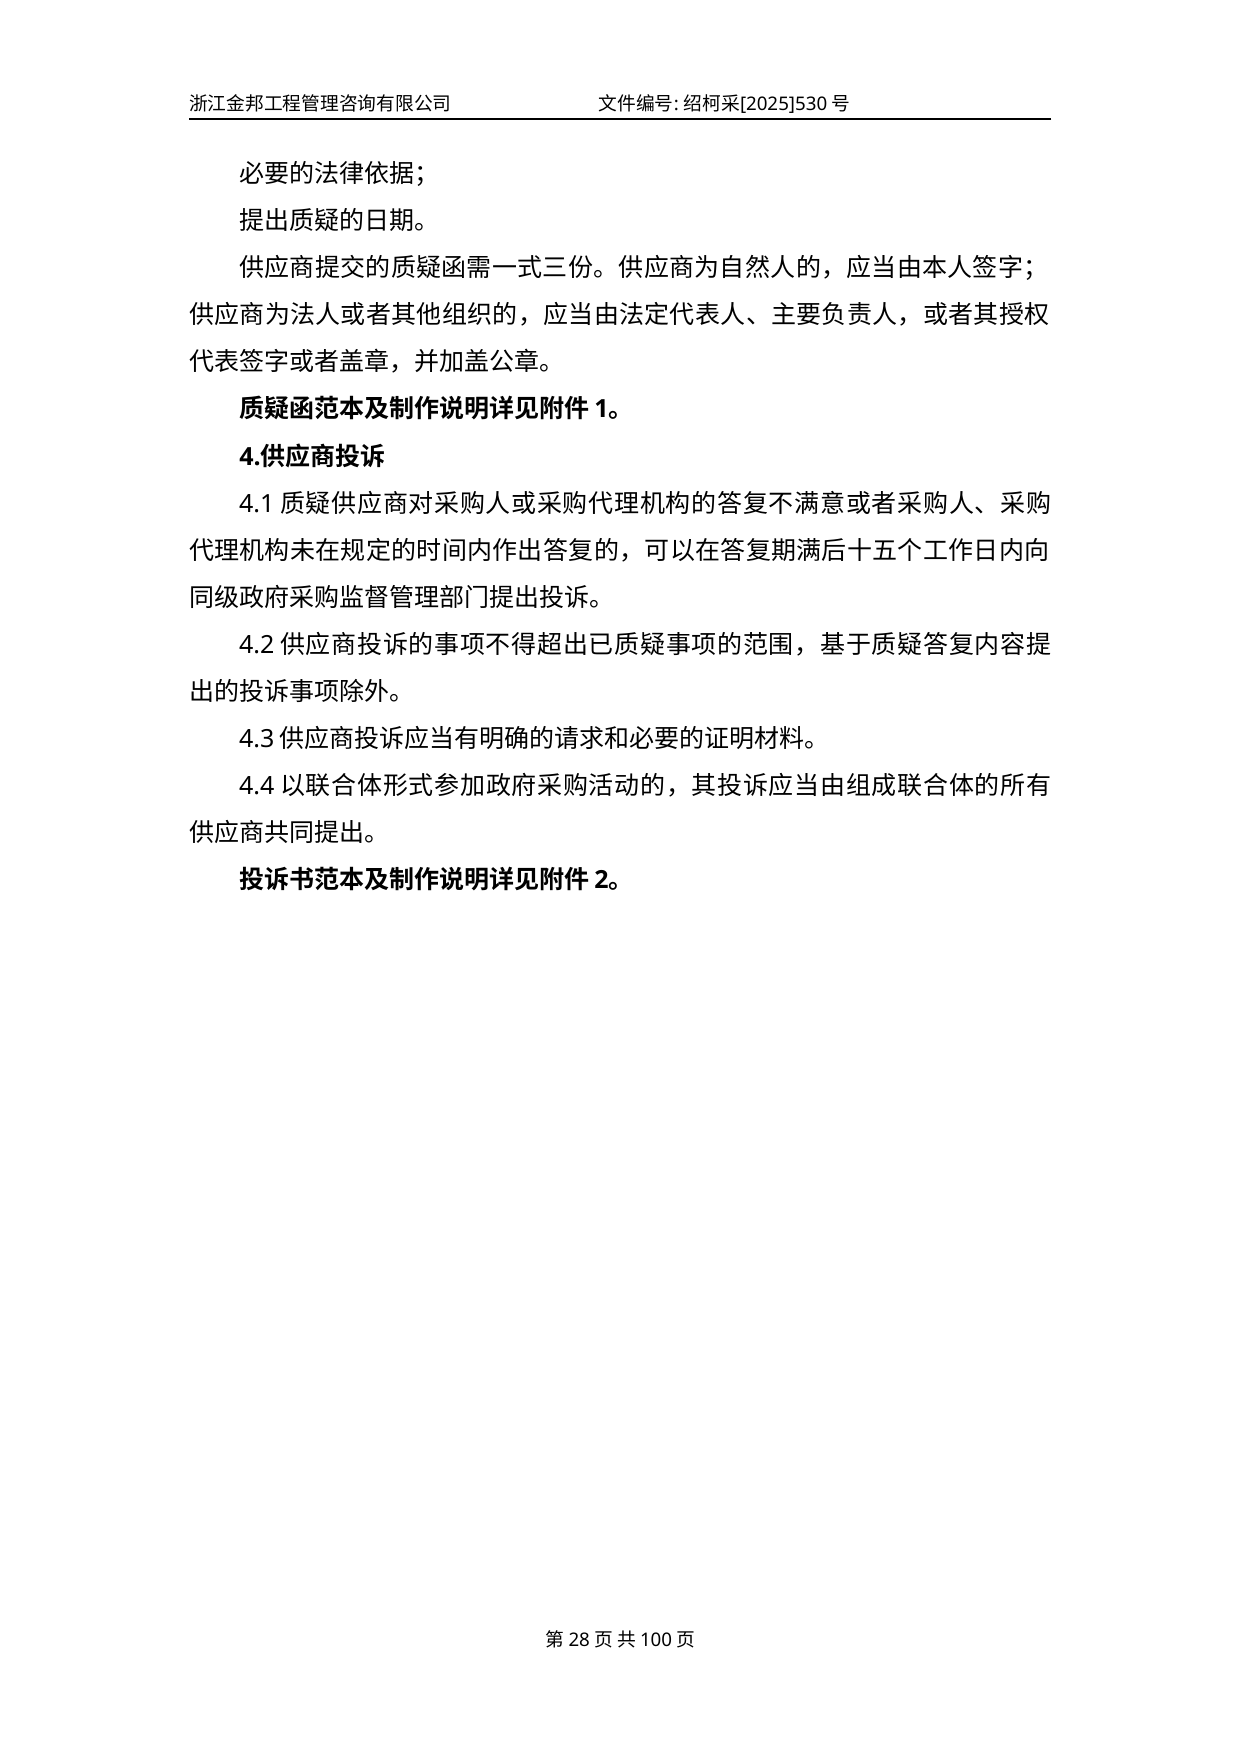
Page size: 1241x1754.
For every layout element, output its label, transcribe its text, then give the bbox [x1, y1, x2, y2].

text 提出质疑的日期。 [189, 201, 1051, 237]
text 4.供应商投诉 [189, 436, 1051, 472]
text 必要的法律依据； [189, 153, 1051, 190]
text 4.4以联合体形式参加政府采购活动的，其投诉应当由组成联合体的所有供应商共同提出。 [189, 766, 1051, 849]
text 供应商提交的质疑函需一式三份。供应商为自然人的，应当由本人签字；供应商为法人或者其他组织的，应当由法定代表人、主要负责人，或者其授权代表签字或者盖章，并加盖公章。 [189, 248, 1051, 378]
text 4.3供应商投诉应当有明确的请求和必要的证明材料。 [189, 718, 1051, 755]
text 4.2供应商投诉的事项不得超出已质疑事项的范围，基于质疑答复内容提出的投诉事项除外。 [189, 624, 1051, 708]
text 质疑函范本及制作说明详见附件1。 [189, 389, 1051, 425]
text 投诉书范本及制作说明详见附件2。 [189, 860, 1051, 896]
text 4.1质疑供应商对采购人或采购代理机构的答复不满意或者采购人、采购代理机构未在规定的时间内作出答复的，可以在答复期满后十五个工作日内向同级政府采购监督管理部门提出投诉。 [189, 483, 1051, 613]
